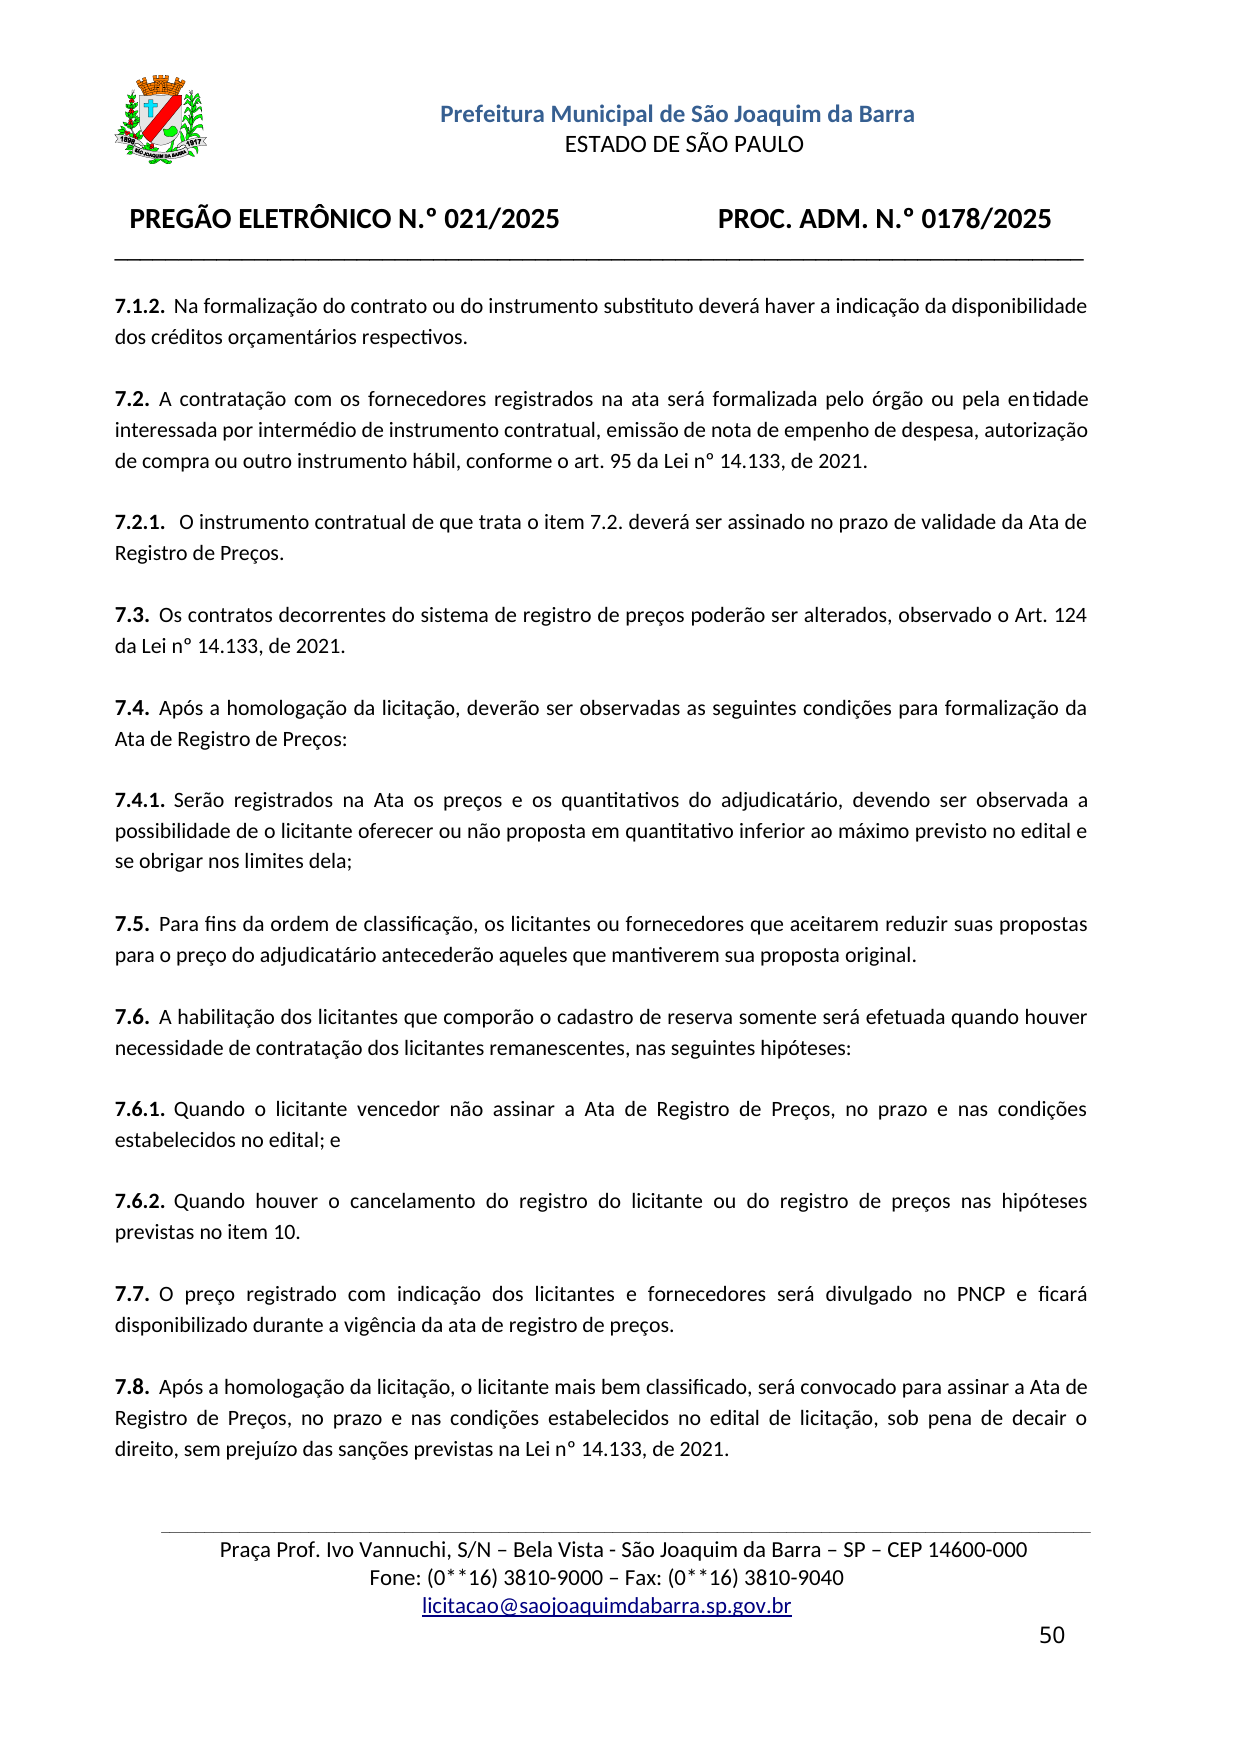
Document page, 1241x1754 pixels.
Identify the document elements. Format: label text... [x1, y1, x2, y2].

list Quando o licitante vencedor não assinar a Ata de Registro de Preços, no prazo e nas condições estabelecidos no edital; e [114, 1095, 1089, 1153]
list A contratação com os fornecedores registrados na ata será formalizada pelo órgão ou pela entidade interessada por intermédio de instrumento contratual, emissão de nota de empenho de despesa, autorização de compra ou outro instrumento hábil, conforme o art. 95 da Lei nº 14.133, de 2021. [114, 384, 1089, 473]
list Os contratos decorrentes do sistema de registro de preços poderão ser alterados, observado o Art. 124 da Lei nº 14.133, de 2021. [114, 600, 1089, 658]
list Na formalização do contrato ou do instrumento substituto deverá haver a indicação da disponibilidade dos créditos orçamentários respectivos. [114, 292, 1089, 349]
list Após a homologação da licitação, o licitante mais bem classificado, será convocado para assinar a Ata de Registro de Preços, no prazo e nas condições estabelecidos no edital de licitação, sob pena de decair o direito, sem prejuízo das sanções previstas na Lei nº 14.133, de 2021. [114, 1372, 1089, 1462]
list A habilitação dos licitantes que comporão o cadastro de reserva somente será efetuada quando houver necessidade de contratação dos licitantes remanescentes, nas seguintes hipóteses: [114, 1002, 1089, 1061]
list O preço registrado com indicação dos licitantes e fornecedores será divulgado no PNCP e ficará disponibilizado durante a vigência da ata de registro de preços. [114, 1279, 1089, 1338]
list O instrumento contratual de que trata o item 7.2. deverá ser assinado no prazo de validade da Ata de Registro de Preços. [114, 508, 1089, 565]
list Serão registrados na Ata os preços e os quantitativos do adjudicatário, devendo ser observada a possibilidade de o licitante oferecer ou não proposta em quantitativo inferior ao máximo previsto no edital e se obrigar nos limites dela; [114, 786, 1089, 874]
list Para fins da ordem de classificação, os licitantes ou fornecedores que aceitarem reduzir suas propostas para o preço do adjudicatário antecederão aqueles que mantiverem sua proposta original. [114, 909, 1089, 967]
list Após a homologação da licitação, deverão ser observadas as seguintes condições para formalização da Ata de Registro de Preços: [114, 693, 1089, 752]
